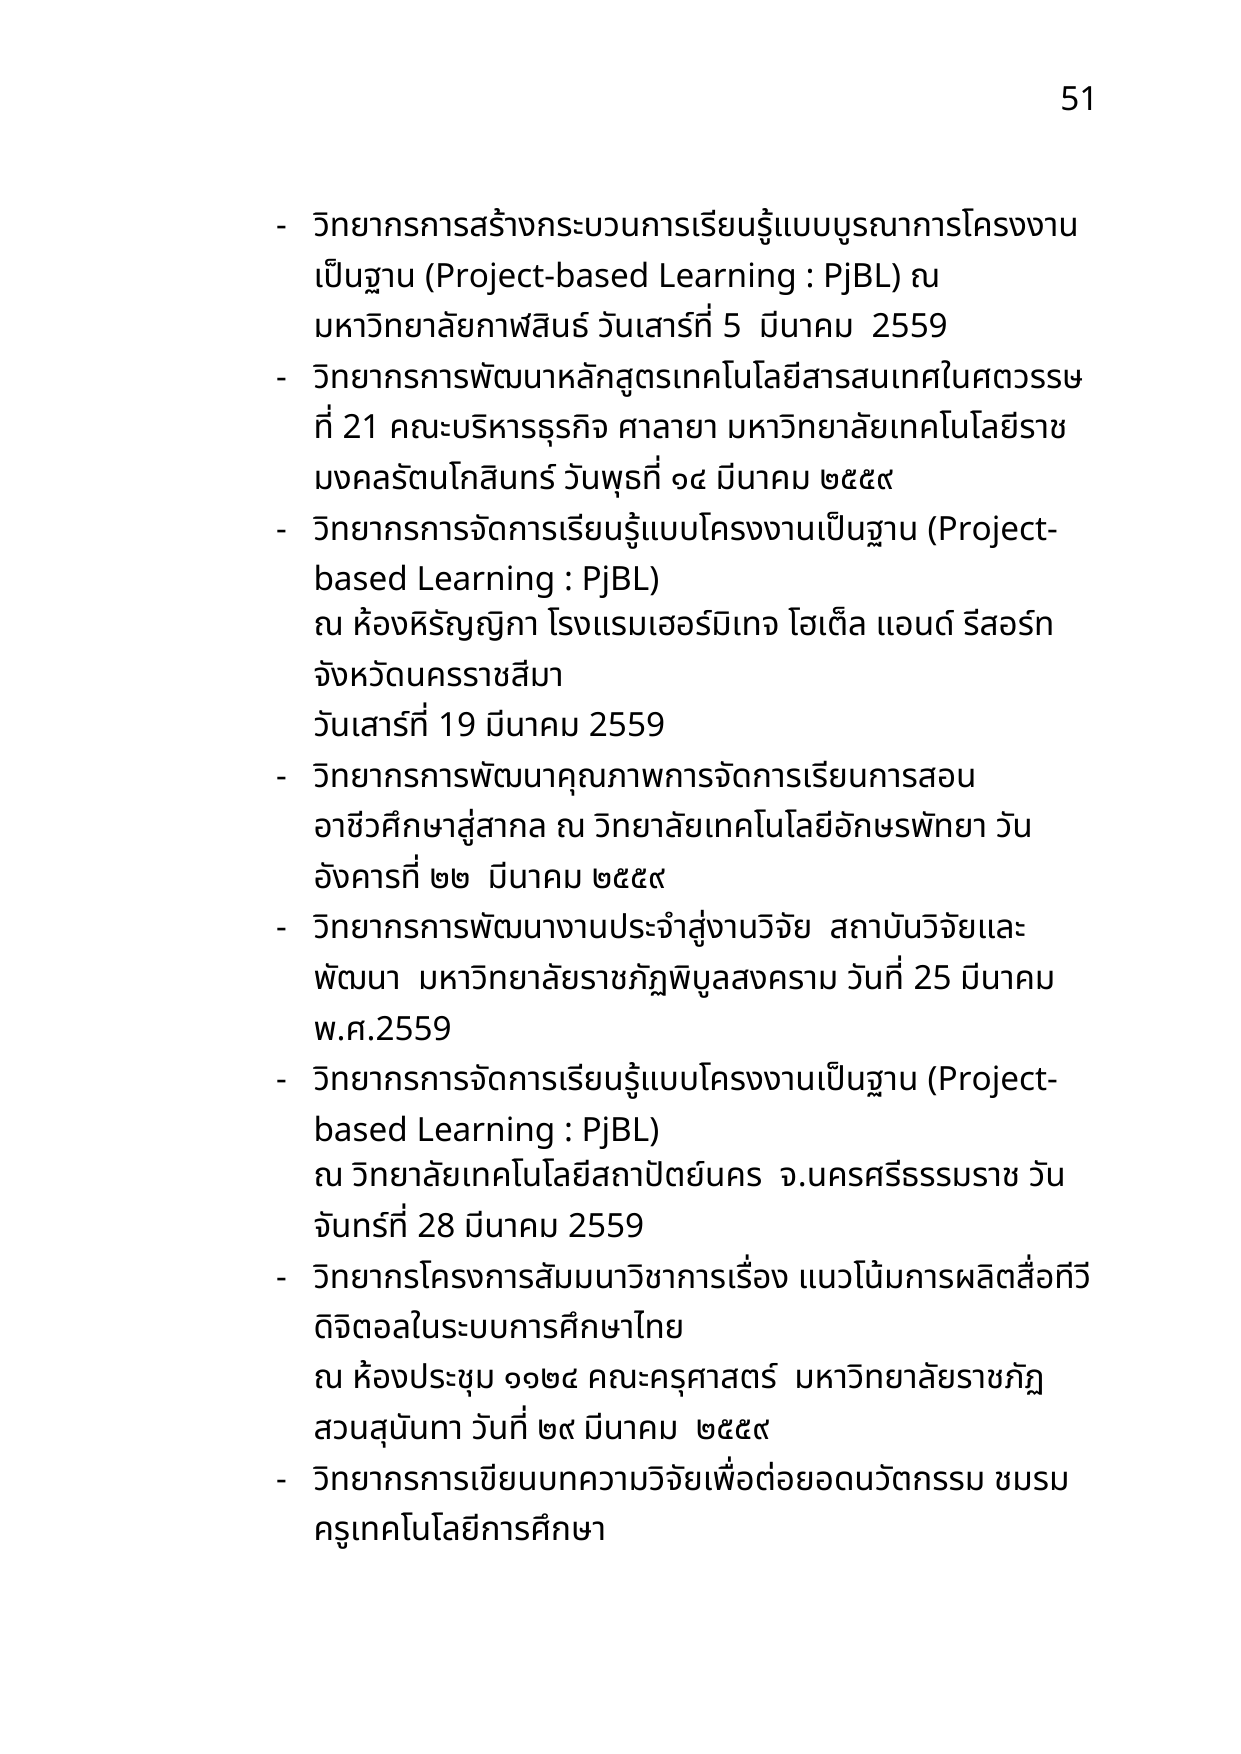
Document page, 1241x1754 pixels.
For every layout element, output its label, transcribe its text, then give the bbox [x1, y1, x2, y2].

text ณ ห้องหิรัญญิกา โรงแรมเฮอร์มิเทจ โฮเต็ล แอนด์ รีสอร์ท จังหวัดนครราชสีมา [313, 600, 1098, 701]
list วิทยากรการจัดการเรียนรู้แบบโครงงานเป็นฐาน (Project-based Learning : PjBL) [276, 1055, 1098, 1151]
list วิทยากรการพัฒนาหลักสูตรเทคโนโลยีสารสนเทศในศตวรรษที่ 21 คณะบริหารธุรกิจ ศาลายา มหาวิทยาลัยเทคโนโลยีราชมงคลรัตนโกสินทร์ วันพุธที่ ๑๔ มีนาคม ๒๕๕๙ [276, 353, 1098, 504]
list วิทยากรการจัดการเรียนรู้แบบโครงงานเป็นฐาน (Project-based Learning : PjBL) [276, 504, 1098, 600]
text วันเสาร์ที่ 19 มีนาคม 2559 [313, 701, 1098, 752]
list วิทยากรโครงการสัมมนาวิชาการเรื่อง แนวโน้มการผลิตสื่อทีวีดิจิตอลในระบบการศึกษาไทย [276, 1252, 1098, 1353]
list วิทยากรการพัฒนาคุณภาพการจัดการเรียนการสอนอาชีวศึกษาสู่สากล ณ วิทยาลัยเทคโนโลยีอักษรพัทยา วันอังคารที่ ๒๒ มีนาคม ๒๕๕๙ [276, 752, 1098, 903]
text ณ ห้องประชุม ๑๑๒๔ คณะครุศาสตร์ มหาวิทยาลัยราชภัฏสวนสุนันทา วันที่ ๒๙ มีนาคม ๒๕๕๙ [313, 1353, 1098, 1454]
list วิทยากรการเขียนบทความวิจัยเพื่อต่อยอดนวัตกรรม ชมรมครูเทคโนโลยีการศึกษา [276, 1454, 1098, 1555]
list วิทยากรการพัฒนางานประจำสู่งานวิจัย สถาบันวิจัยและพัฒนา มหาวิทยาลัยราชภัฏพิบูลสงคราม วันที่ 25 มีนาคม พ.ศ.2559 [276, 903, 1098, 1055]
text ณ วิทยาลัยเทคโนโลยีสถาปัตย์นคร จ.นครศรีธรรมราช วันจันทร์ที่ 28 มีนาคม 2559 [313, 1151, 1098, 1252]
list วิทยากรการสร้างกระบวนการเรียนรู้แบบบูรณาการโครงงานเป็นฐาน (Project-based Learning : PjBL) ณ มหาวิทยาลัยกาฬสินธ์ วันเสาร์ที่ 5 มีนาคม 2559 [276, 201, 1098, 353]
